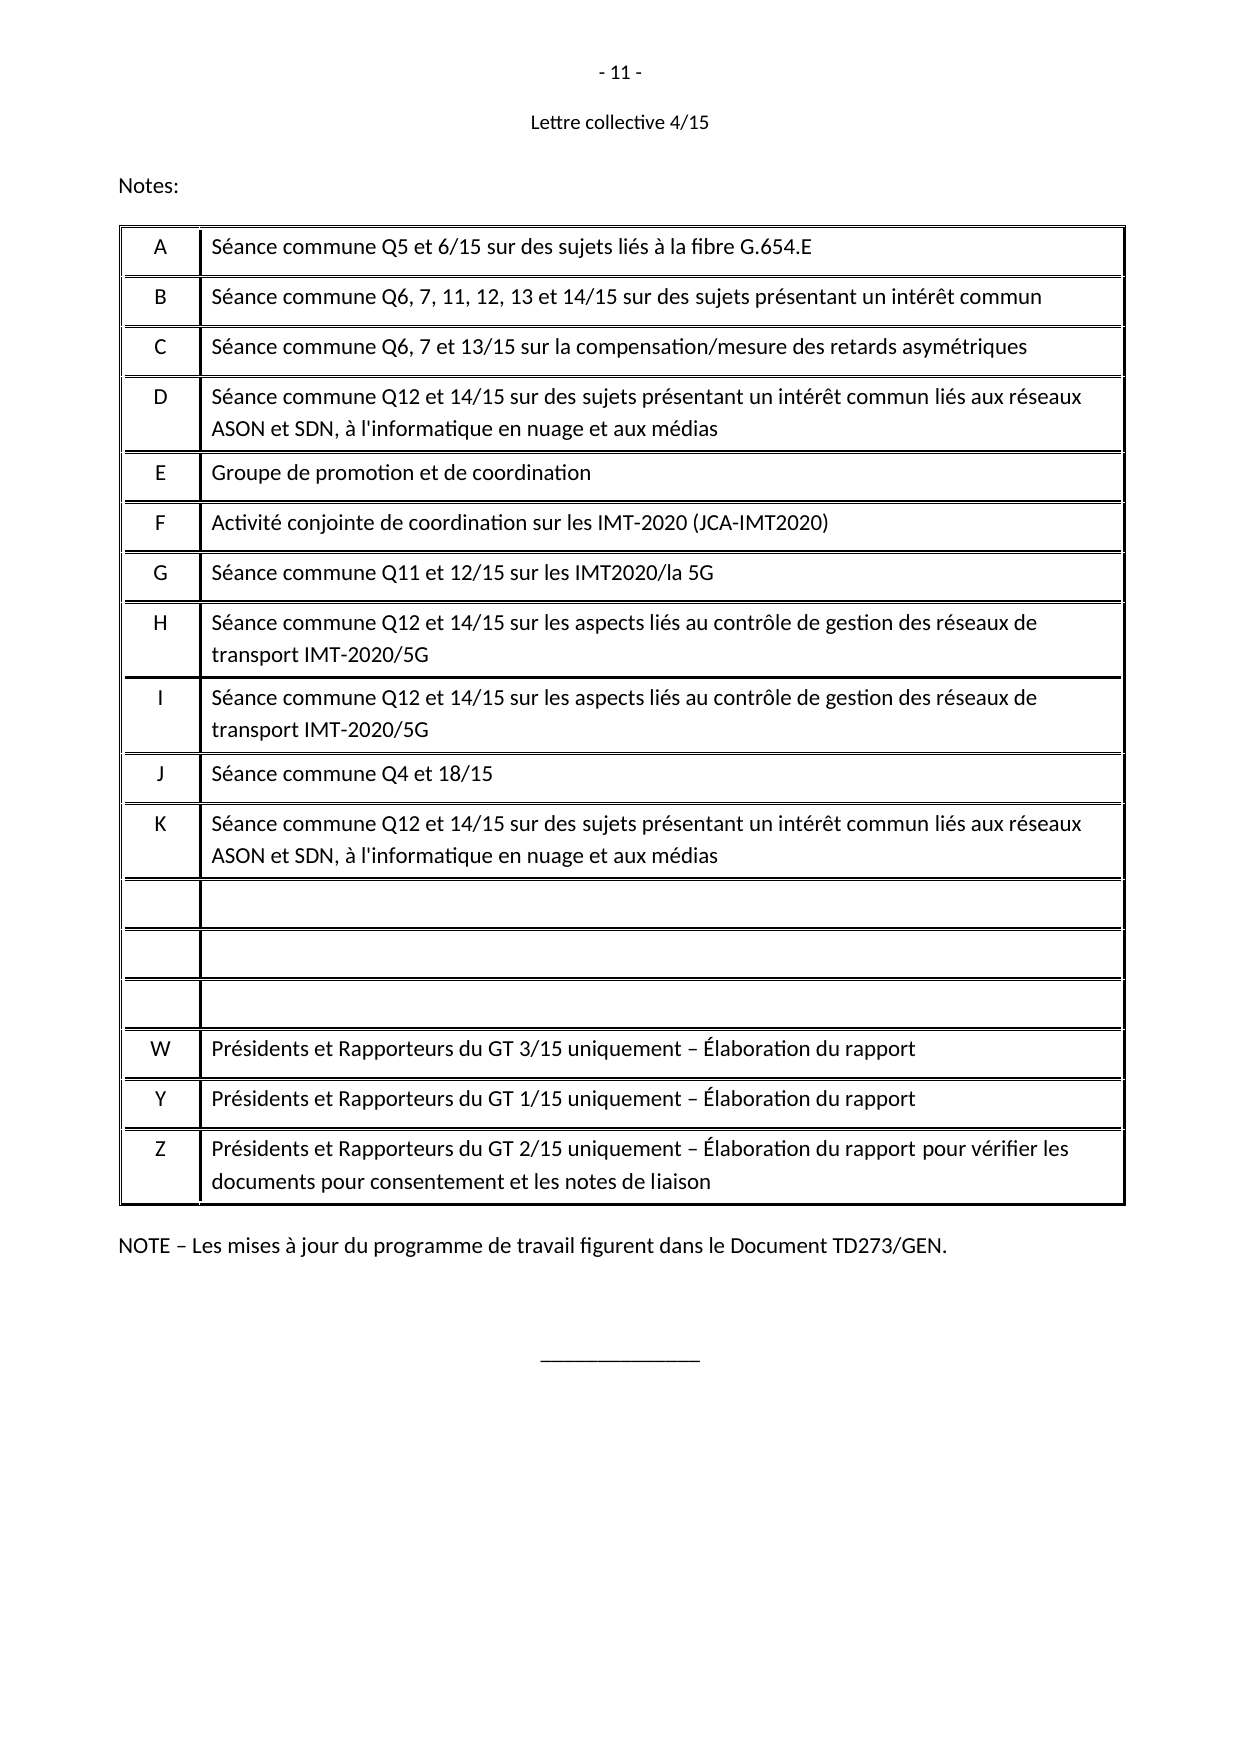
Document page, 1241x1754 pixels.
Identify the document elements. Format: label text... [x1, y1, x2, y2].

table_cell [202, 877, 1124, 927]
table_cell Groupe de promotion et de coordination [202, 450, 1124, 500]
table_cell W [122, 1027, 199, 1077]
table_cell Séance commune Q11 et 12/15 sur les IMT2020/la 5G [202, 550, 1124, 600]
table_cell I [122, 676, 199, 752]
table_cell K [120, 802, 200, 877]
table_header Séance commune Q5 et 6/15 sur des sujets liés à la fibre G.654.E [200, 228, 1123, 275]
table_cell Présidents et Rapporteurs du GT 2/15 uniquement – Élaboration du rapport pour vérifier les documents pour consentement et les notes de liaison [200, 1127, 1124, 1203]
table_cell Séance commune Q12 et 14/15 sur les aspects liés au contrôle de gestion des réseaux de transport IMT-2020/5G [202, 676, 1123, 752]
table_cell Présidents et Rapporteurs du GT 1/15 uniquement – Élaboration du rapport [202, 1077, 1124, 1127]
table_cell Séance commune Q6, 7 et 13/15 sur la compensation/mesure des retards asymétriques [200, 325, 1124, 375]
table_cell H [122, 600, 199, 676]
table_cell [122, 977, 199, 1027]
table_cell Activité conjointe de coordination sur les IMT-2020 (JCA-IMT2020) [202, 500, 1124, 550]
table_cell C [120, 325, 200, 375]
table_cell Séance commune Q12 et 14/15 sur les aspects liés au contrôle de gestion des réseaux de transport IMT-2020/5G [202, 600, 1124, 676]
table_cell [202, 927, 1124, 977]
table_cell F [122, 500, 199, 550]
table_cell Z [122, 1127, 200, 1203]
table_header A [120, 226, 200, 275]
table_cell Présidents et Rapporteurs du GT 3/15 uniquement – Élaboration du rapport [202, 1027, 1124, 1077]
table_cell B [120, 275, 200, 325]
table_cell Y [122, 1077, 199, 1127]
text Notes: [118, 172, 1122, 200]
table_cell G [122, 550, 199, 600]
table_cell D [120, 375, 200, 450]
table_cell E [122, 450, 199, 500]
table_cell [122, 927, 199, 977]
table_cell [122, 877, 199, 927]
table_cell Séance commune Q6, 7, 11, 12, 13 et 14/15 sur des sujets présentant un intérêt commun [200, 275, 1124, 325]
table_cell Séance commune Q4 et 18/15 [200, 752, 1124, 802]
text ______________ [118, 1337, 1122, 1365]
table_cell Séance commune Q12 et 14/15 sur des sujets présentant un intérêt commun liés aux réseaux ASON et SDN, à l'informatique en nuage et aux médias [200, 375, 1124, 450]
table_cell Séance commune Q12 et 14/15 sur des sujets présentant un intérêt commun liés aux réseaux ASON et SDN, à l'informatique en nuage et aux médias [200, 802, 1124, 877]
table_cell J [120, 752, 200, 802]
table_cell [202, 977, 1124, 1027]
text NOTE – Les mises à jour du programme de travail figurent dans le Document TD273/GEN. [118, 1231, 1122, 1259]
